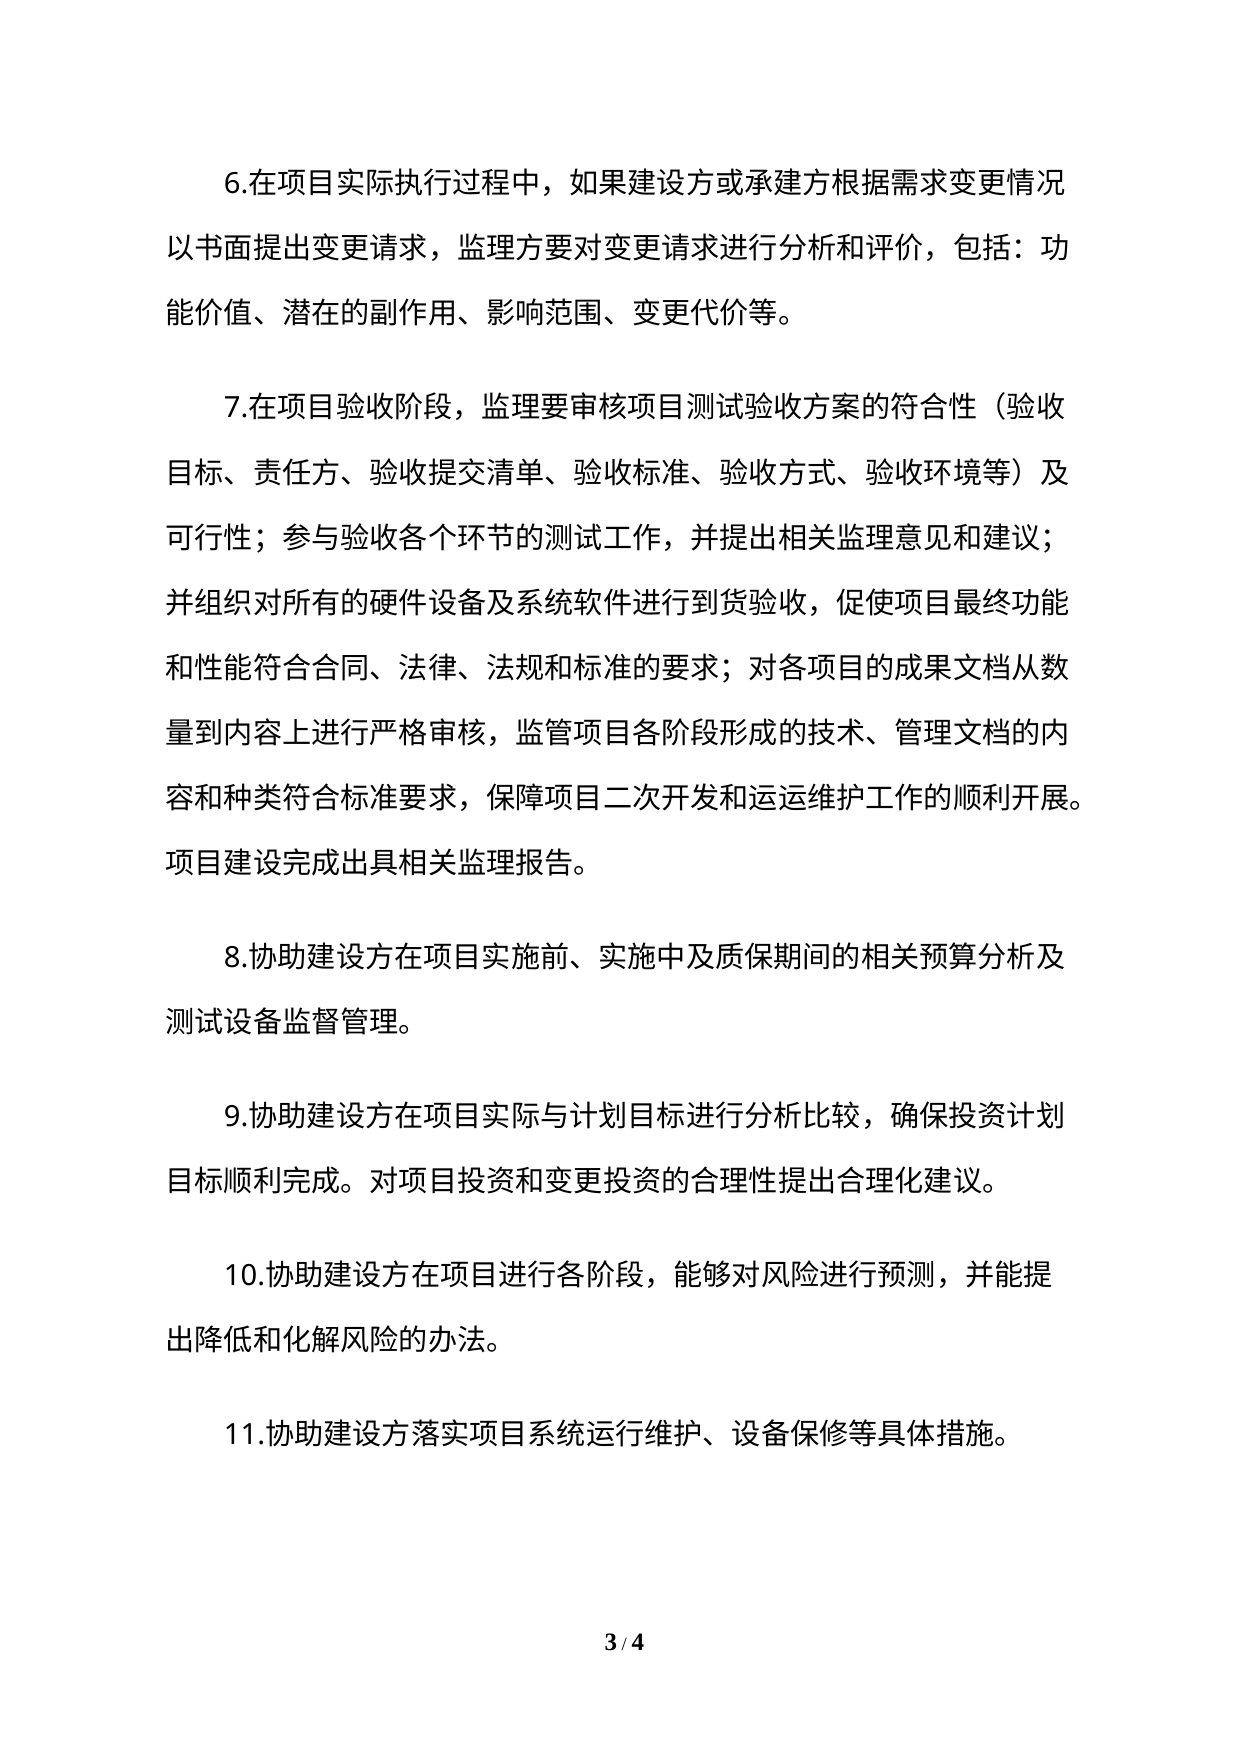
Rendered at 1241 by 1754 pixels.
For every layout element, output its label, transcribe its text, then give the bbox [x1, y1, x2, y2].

text 6.在项目实际执行过程中，如果建设方或承建方根据需求变更情况以书面提出变更请求，监理方要对变更请求进行分析和评价，包括：功能价值、潜在的副作用、影响范围、变更代价等。 [165, 149, 1078, 344]
text 9.协助建设方在项目实际与计划目标进行分析比较，确保投资计划目标顺利完成。对项目投资和变更投资的合理性提出合理化建议。 [165, 1081, 1078, 1211]
text 8.协助建设方在项目实施前、实施中及质保期间的相关预算分析及测试设备监督管理。 [165, 922, 1078, 1052]
text 11.协助建设方落实项目系统运行维护、设备保修等具体措施。 [165, 1399, 1078, 1464]
text 7.在项目验收阶段，监理要审核项目测试验收方案的符合性（验收目标、责任方、验收提交清单、验收标准、验收方式、验收环境等）及可行性；参与验收各个环节的测试工作，并提出相关监理意见和建议；并组织对所有的硬件设备及系统软件进行到货验收，促使项目最终功能和性能符合合同、法律、法规和标准的要求；对各项目的成果文档从数量到内容上进行严格审核，监管项目各阶段形成的技术、管理文档的内容和种类符合标准要求，保障项目二次开发和运运维护工作的顺利开展。项目建设完成出具相关监理报告。 [165, 373, 1078, 893]
text 10.协助建设方在项目进行各阶段，能够对风险进行预测，并能提出降低和化解风险的办法。 [165, 1240, 1078, 1370]
